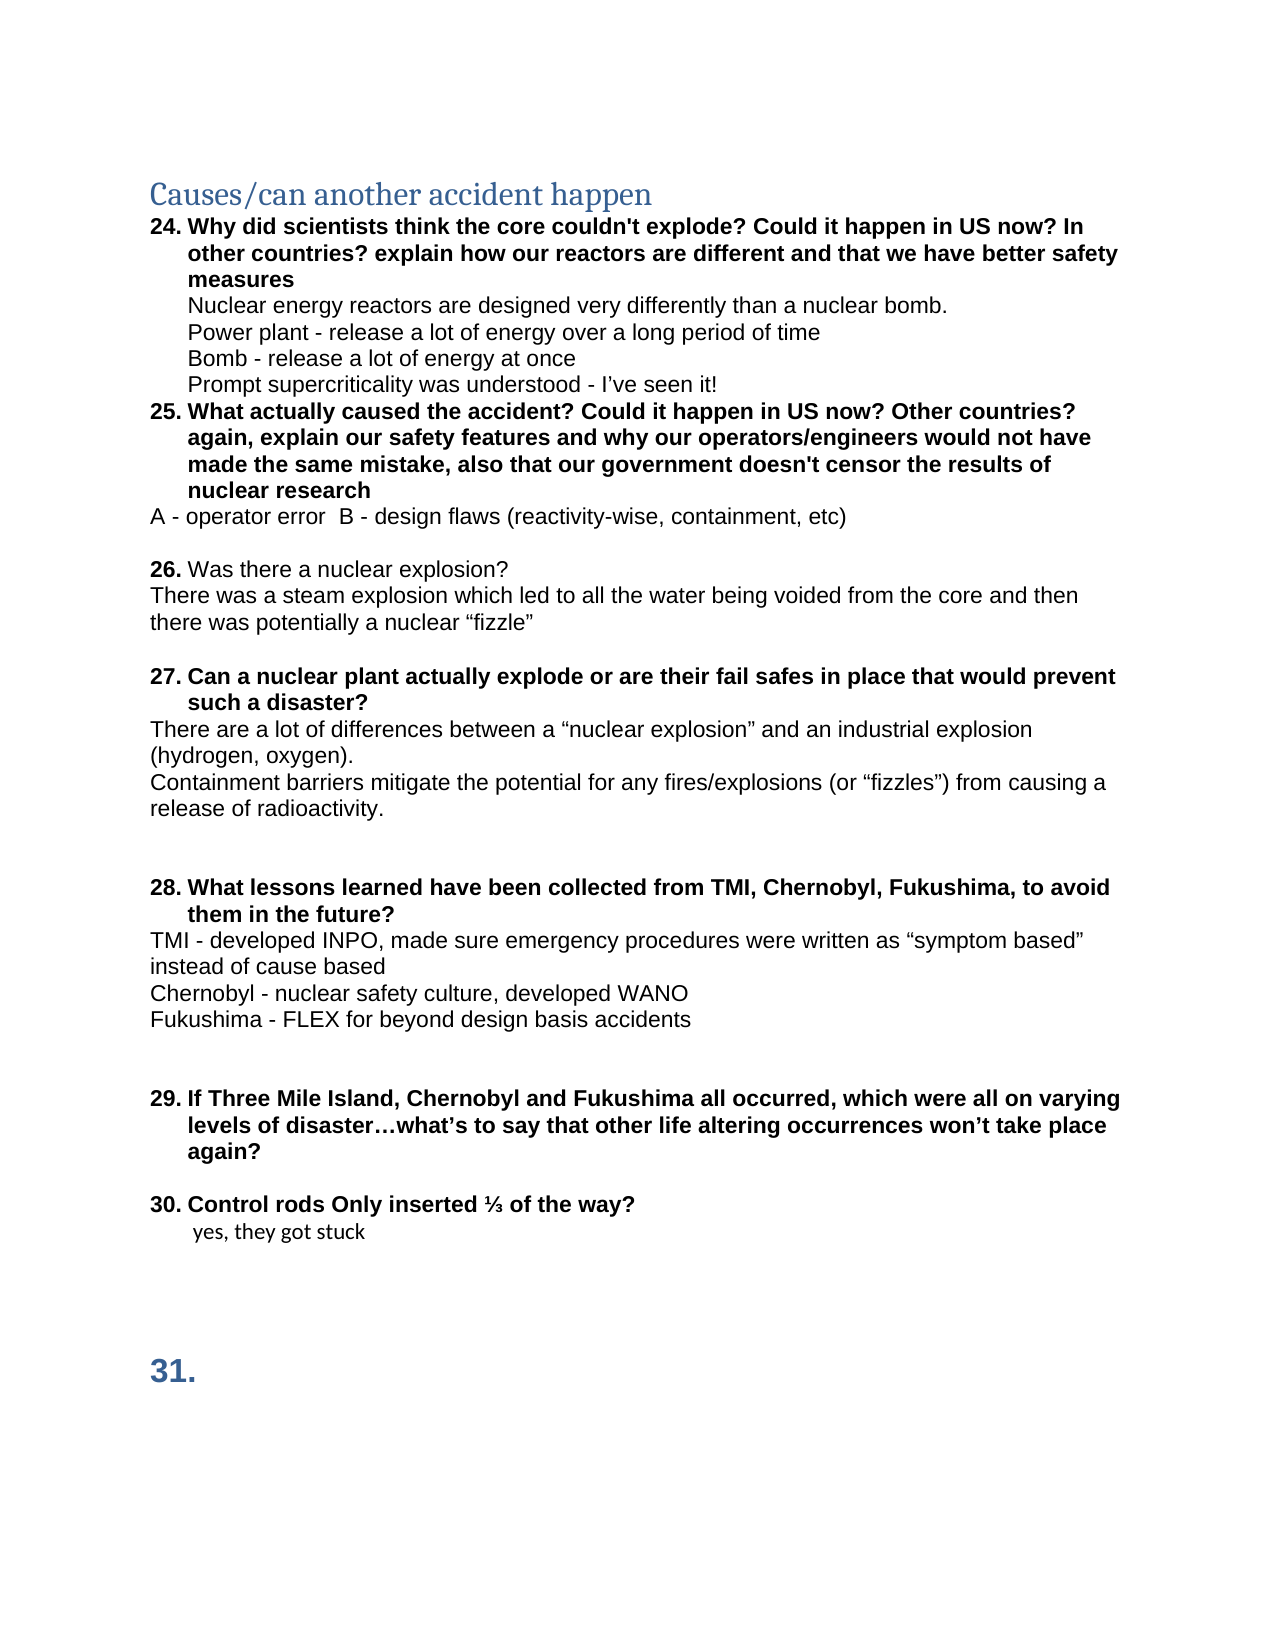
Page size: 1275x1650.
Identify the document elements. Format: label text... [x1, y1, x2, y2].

text A - operator error B - design flaws (reactivity-wise, containment, etc) [150, 503, 1125, 529]
list yes, they got stuck [187, 1217, 1125, 1245]
list Control rods Only inserted ⅓ of the way? [150, 1191, 1125, 1217]
list What actually caused the accident? Could it happen in US now? Other countries? again, explain our safety features and why our operators/engineers would not have made the same mistake, also that our government doesn't censor the results of nuclear research [150, 398, 1125, 503]
text There are a lot of differences between a “nuclear explosion” and an industrial explosion (hydrogen, oxygen). [150, 716, 1125, 768]
text TMI - developed INPO, made sure emergency procedures were written as “symptom based” instead of cause based [150, 927, 1125, 979]
text Prompt supercriticality was understood - I’ve seen it! [187, 371, 1125, 398]
text Bomb - release a lot of energy at once [187, 345, 1125, 371]
text Nuclear energy reactors are designed very differently than a nuclear bomb. [187, 292, 1125, 319]
text Fukushima - FLEX for beyond design basis accidents [150, 1006, 1125, 1032]
text There was a steam explosion which led to all the water being voided from the core and then there was potentially a nuclear “fizzle” [150, 582, 1125, 635]
list What lessons learned have been collected from TMI, Chernobyl, Fukushima, to avoid them in the future? [150, 874, 1125, 927]
text Chernobyl - nuclear safety culture, developed WANO [150, 979, 1125, 1006]
list Was there a nuclear explosion? [150, 556, 1125, 582]
text Containment barriers mitigate the potential for any fires/explosions (or “fizzles”) from causing a release of radioactivity. [150, 768, 1125, 821]
text Power plant - release a lot of energy over a long period of time [187, 319, 1125, 345]
list Why did scientists think the core couldn't explode? Could it happen in US now? In other countries? explain how our reactors are different and that we have better safety measures [150, 213, 1125, 292]
subtitle Causes/can another accident happen [150, 175, 1125, 213]
list Can a nuclear plant actually explode or are their fail safes in place that would prevent such a disaster? [150, 663, 1125, 716]
list If Three Mile Island, Chernobyl and Fukushima all occurred, which were all on varying levels of disaster…what’s to say that other life altering occurrences won’t take place again? [150, 1085, 1125, 1164]
